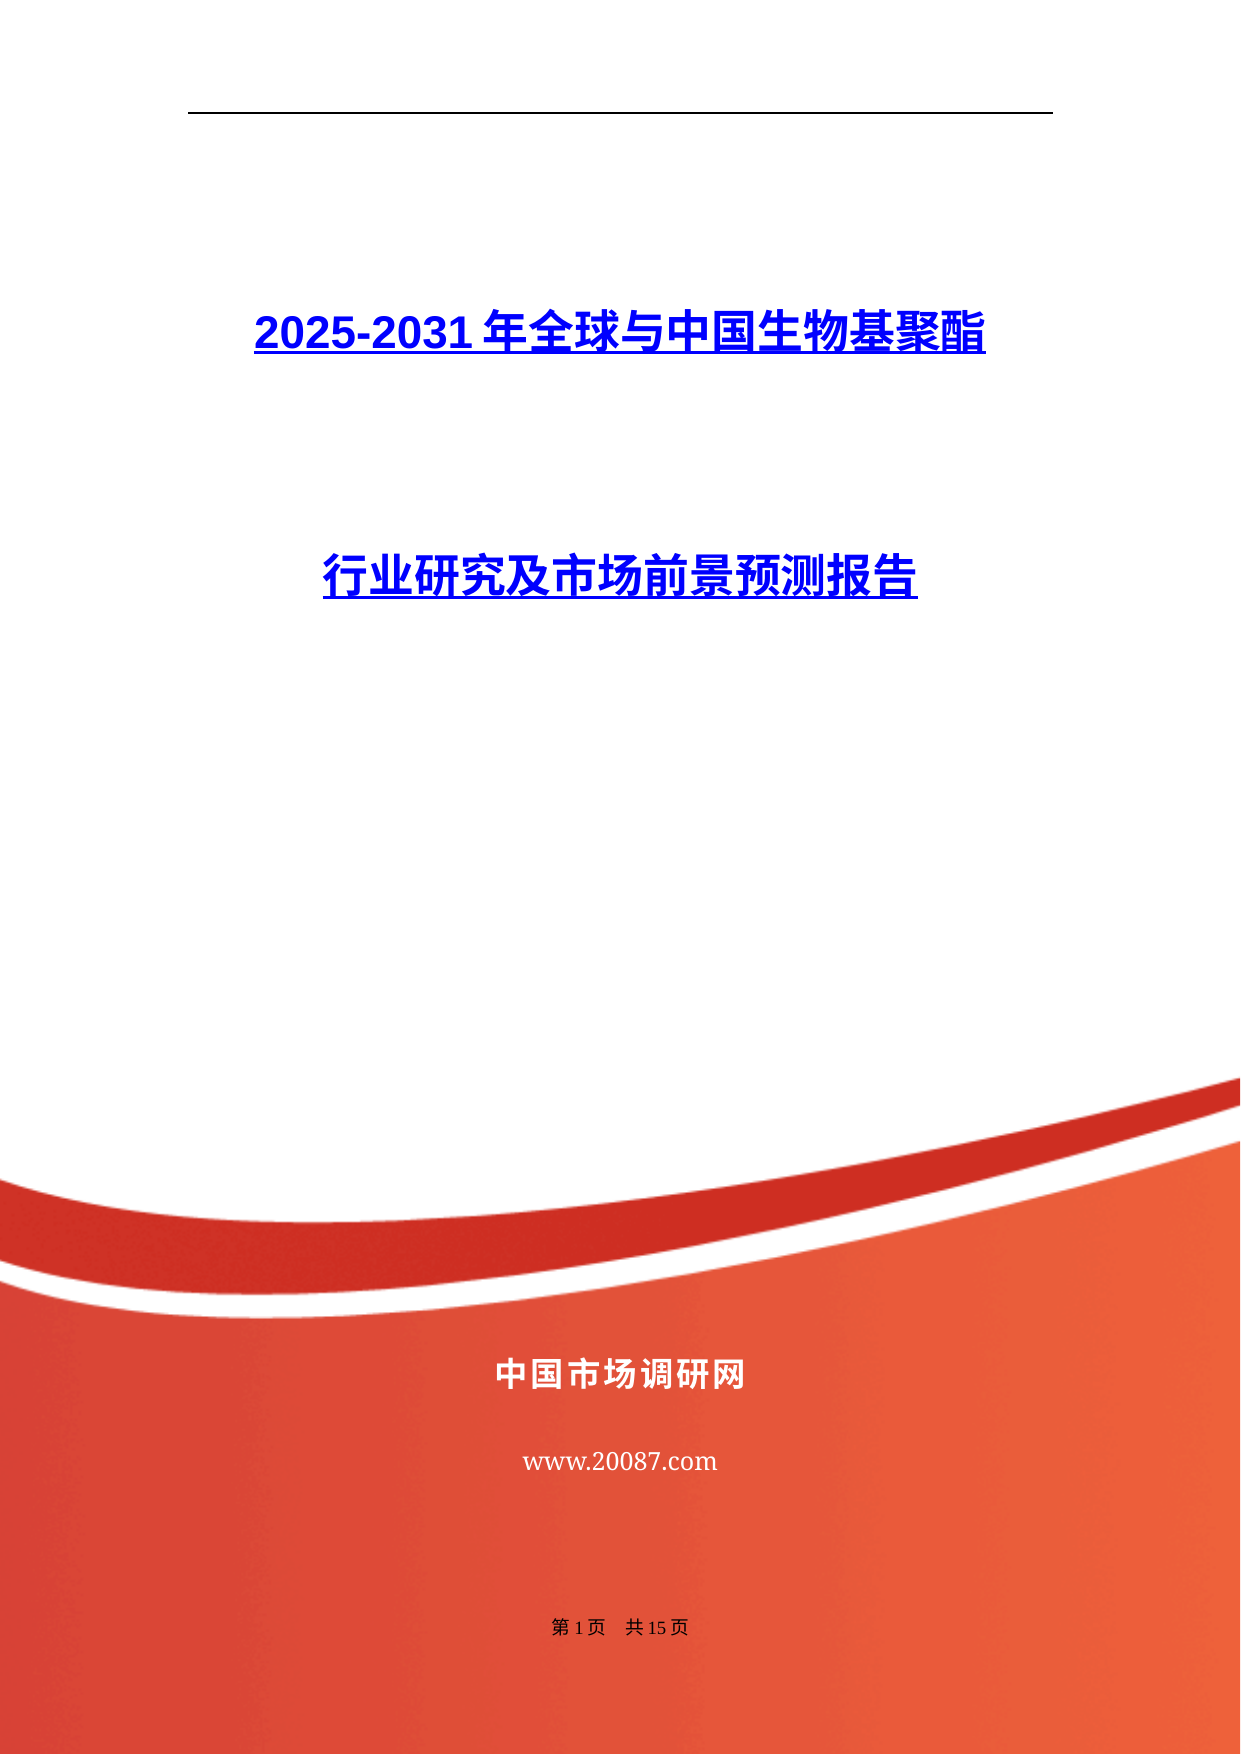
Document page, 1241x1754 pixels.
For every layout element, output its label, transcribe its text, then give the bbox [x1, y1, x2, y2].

picture [0, 1006, 1241, 1754]
table_header 2025-2031年全球与中国生物基聚酯行业研究及市场前景预测报告 [188, 207, 1053, 773]
text www.20087.com [187, 1428, 1053, 1493]
subtitle 中国市场调研网 [187, 1339, 1053, 1404]
